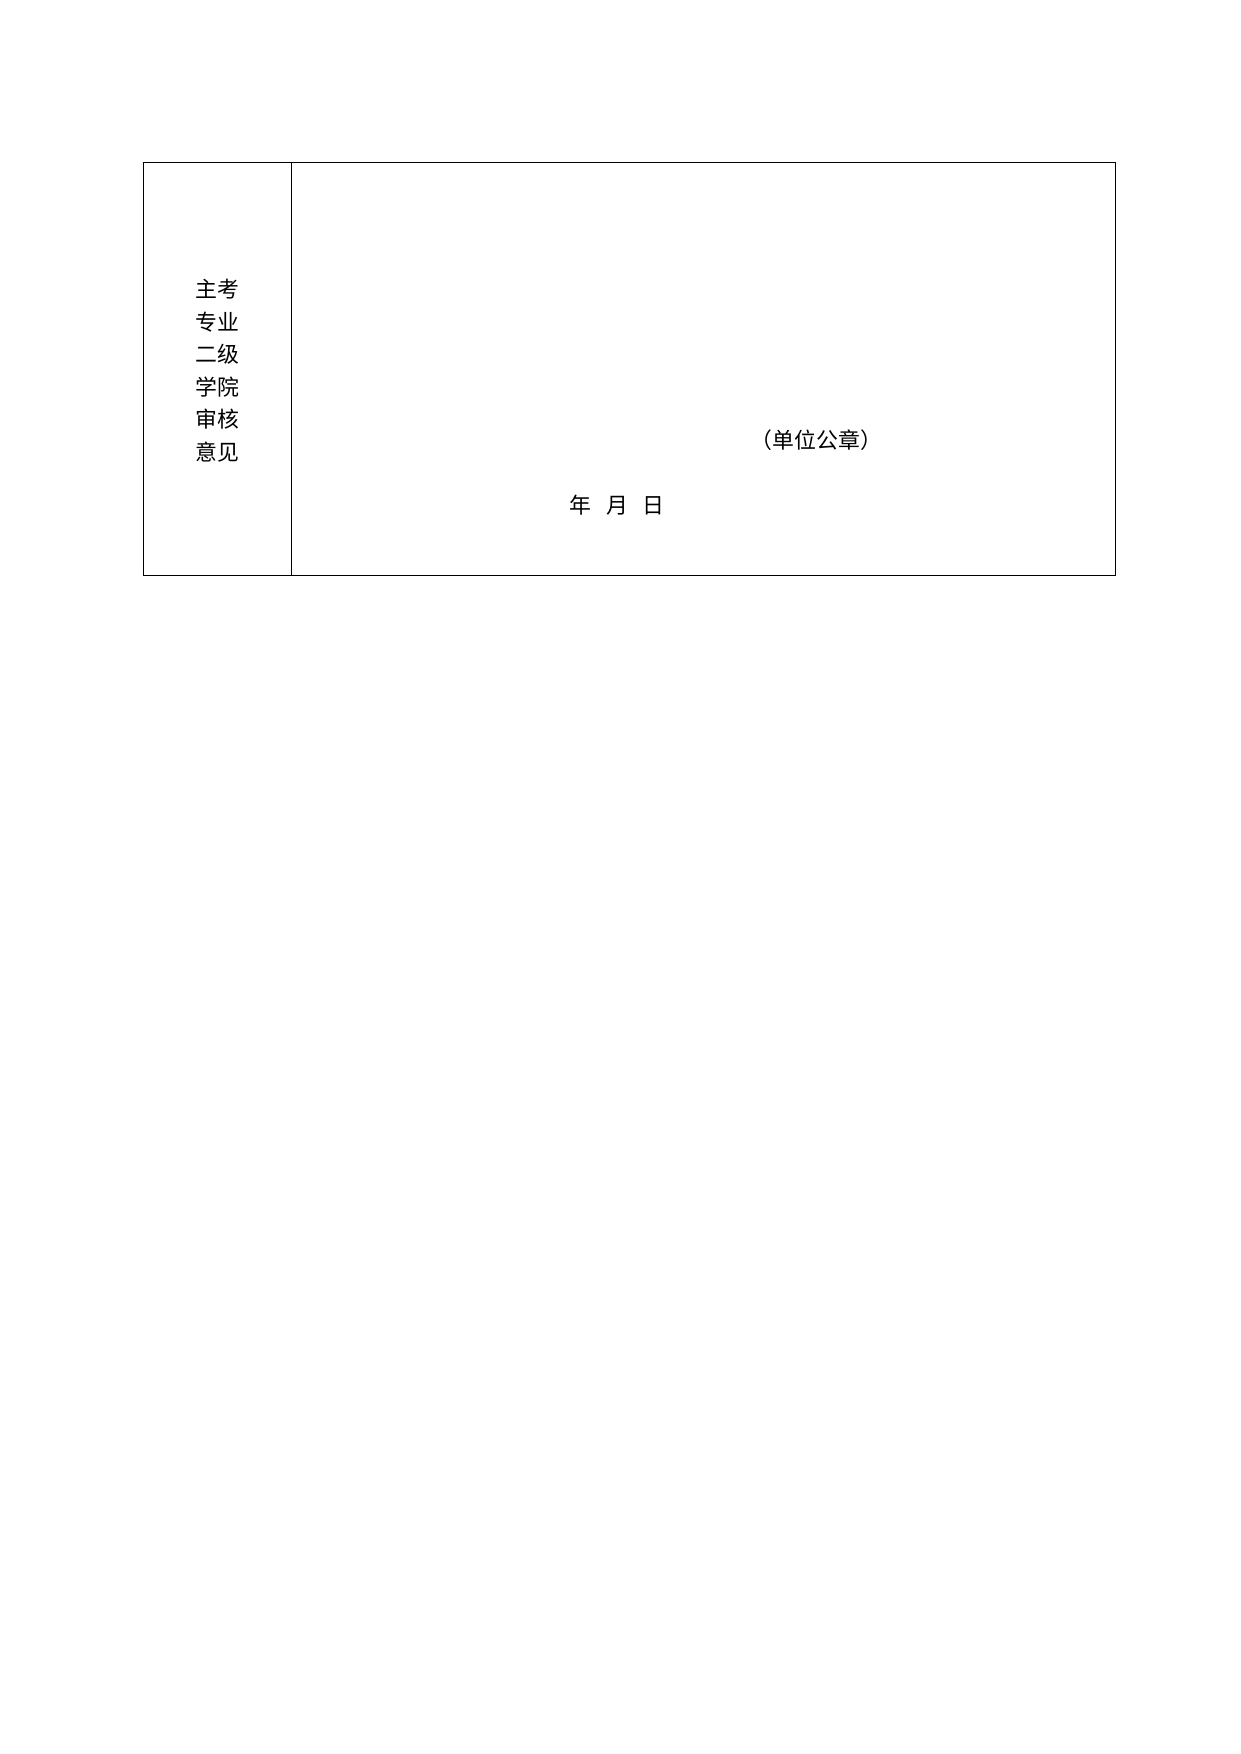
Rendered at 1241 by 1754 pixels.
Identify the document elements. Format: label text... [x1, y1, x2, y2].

table_cell 主考 专业 二级 学院 审核 意见 [144, 163, 291, 575]
table_cell （单位公章） 年 月 日 [292, 163, 1115, 575]
